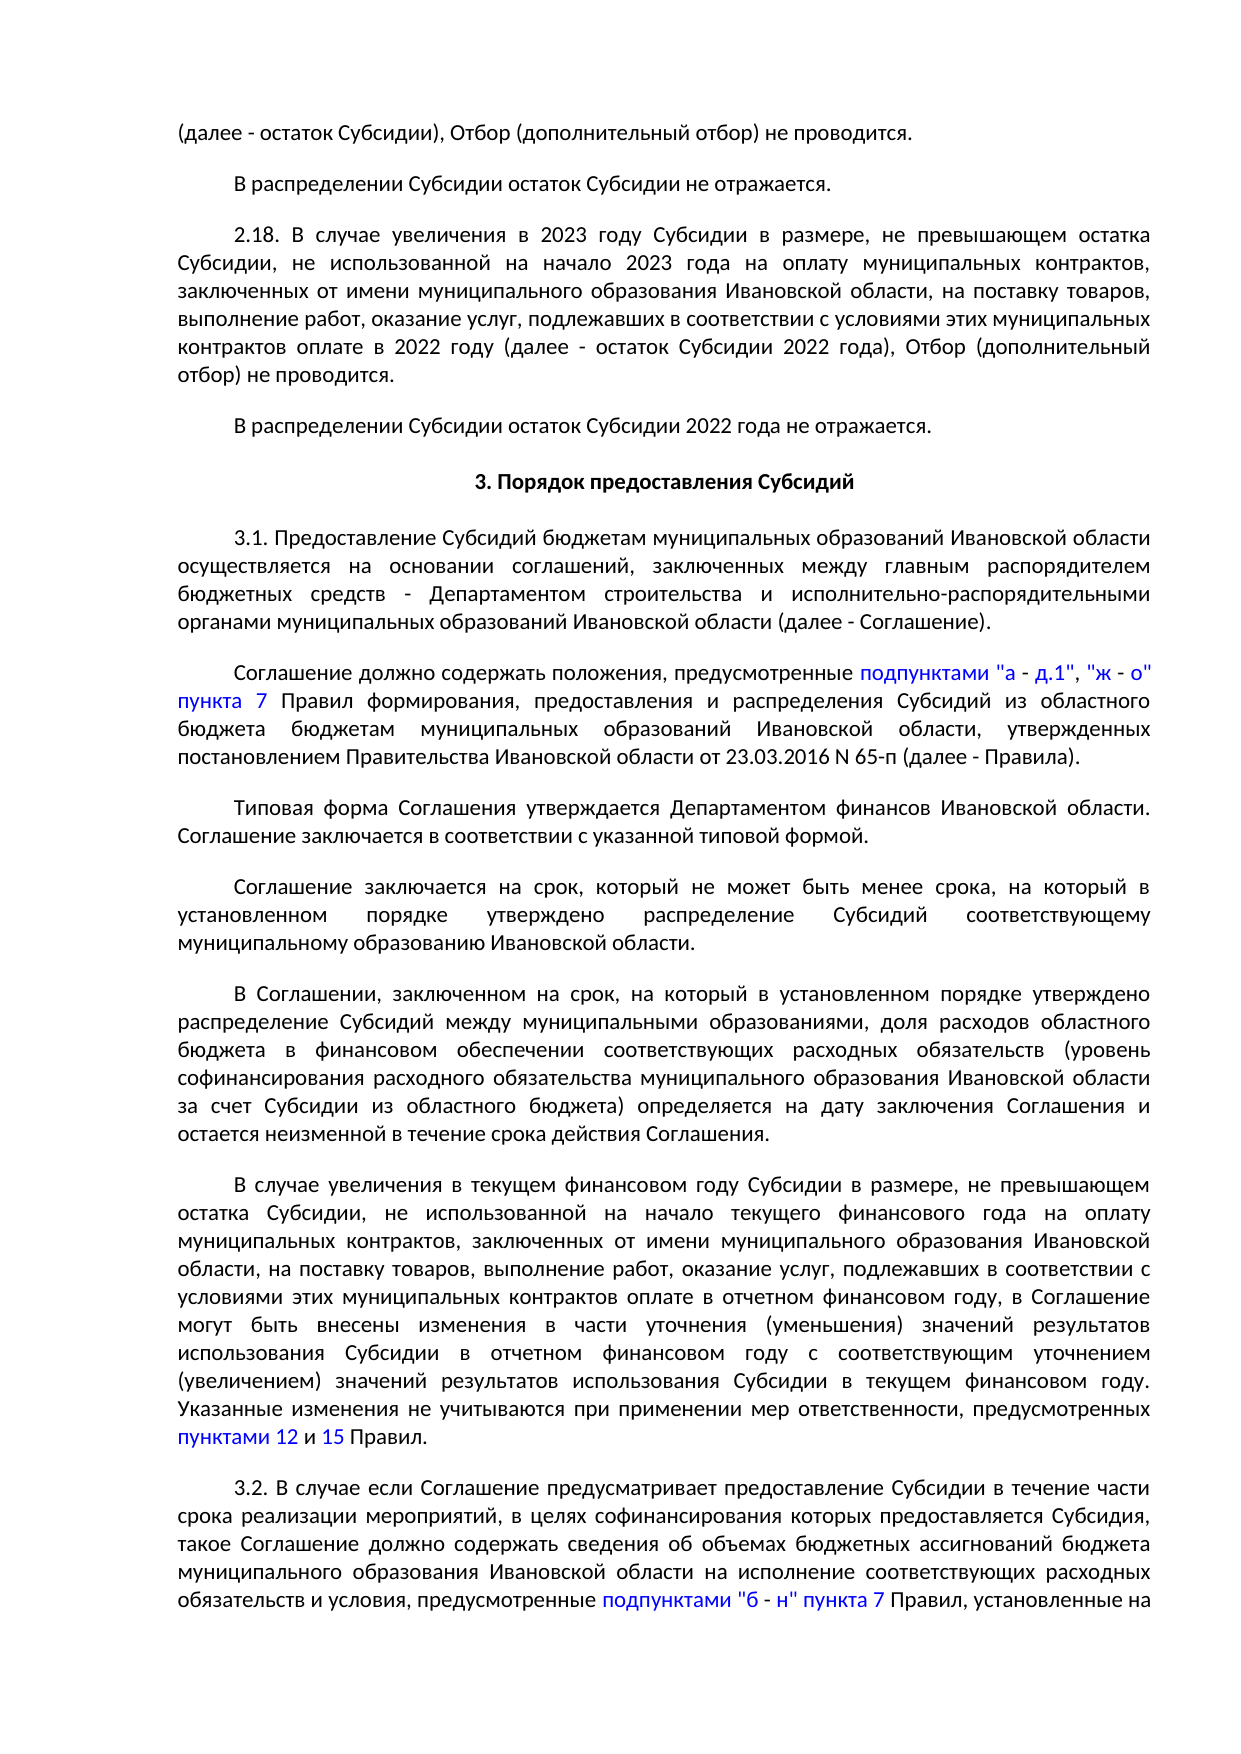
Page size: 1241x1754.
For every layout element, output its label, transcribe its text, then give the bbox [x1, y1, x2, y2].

text Соглашение заключается на срок, который не может быть менее срока, на который в установленном порядке утверждено распределение Субсидий соответствующему муниципальному образованию Ивановской области. [177, 872, 1152, 956]
text В Соглашении, заключенном на срок, на который в установленном порядке утверждено распределение Субсидий между муниципальными образованиями, доля расходов областного бюджета в финансовом обеспечении соответствующих расходных обязательств (уровень софинансирования расходного обязательства муниципального образования Ивановской области за счет Субсидии из областного бюджета) определяется на дату заключения Соглашения и остается неизменной в течение срока действия Соглашения. [177, 979, 1152, 1147]
title 3. Порядок предоставления Субсидий [177, 467, 1152, 495]
text Соглашение должно содержать положения, предусмотренные подпунктами "а - д.1", "ж - о" пункта 7 Правил формирования, предоставления и распределения Субсидий из областного бюджета бюджетам муниципальных образований Ивановской области, утвержденных постановлением Правительства Ивановской области от 23.03.2016 N 65-п (далее - Правила). [177, 658, 1152, 770]
text Типовая форма Соглашения утверждается Департаментом финансов Ивановской области. Соглашение заключается в соответствии с указанной типовой формой. [177, 793, 1152, 849]
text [177, 118, 1152, 146]
text В распределении Субсидии остаток Субсидии 2022 года не отражается. [177, 411, 1152, 439]
text 3.1. Предоставление Субсидий бюджетам муниципальных образований Ивановской области осуществляется на основании соглашений, заключенных между главным распорядителем бюджетных средств - Департаментом строительства и исполнительно-распорядительными органами муниципальных образований Ивановской области (далее - Соглашение). [177, 523, 1152, 635]
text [177, 1473, 1152, 1613]
text В случае увеличения в текущем финансовом году Субсидии в размере, не превышающем остатка Субсидии, не использованной на начало текущего финансового года на оплату муниципальных контрактов, заключенных от имени муниципального образования Ивановской области, на поставку товаров, выполнение работ, оказание услуг, подлежавших в соответствии с условиями этих муниципальных контрактов оплате в отчетном финансовом году, в Соглашение могут быть внесены изменения в части уточнения (уменьшения) значений результатов использования Субсидии в отчетном финансовом году с соответствующим уточнением (увеличением) значений результатов использования Субсидии в текущем финансовом году. Указанные изменения не учитываются при применении мер ответственности, предусмотренных пунктами 12 и 15 Правил. [177, 1170, 1152, 1450]
text В распределении Субсидии остаток Субсидии не отражается. [177, 169, 1152, 197]
text 2.18. В случае увеличения в 2023 году Субсидии в размере, не превышающем остатка Субсидии, не использованной на начало 2023 года на оплату муниципальных контрактов, заключенных от имени муниципального образования Ивановской области, на поставку товаров, выполнение работ, оказание услуг, подлежавших в соответствии с условиями этих муниципальных контрактов оплате в 2022 году (далее - остаток Субсидии 2022 года), Отбор (дополнительный отбор) не проводится. [177, 220, 1152, 388]
